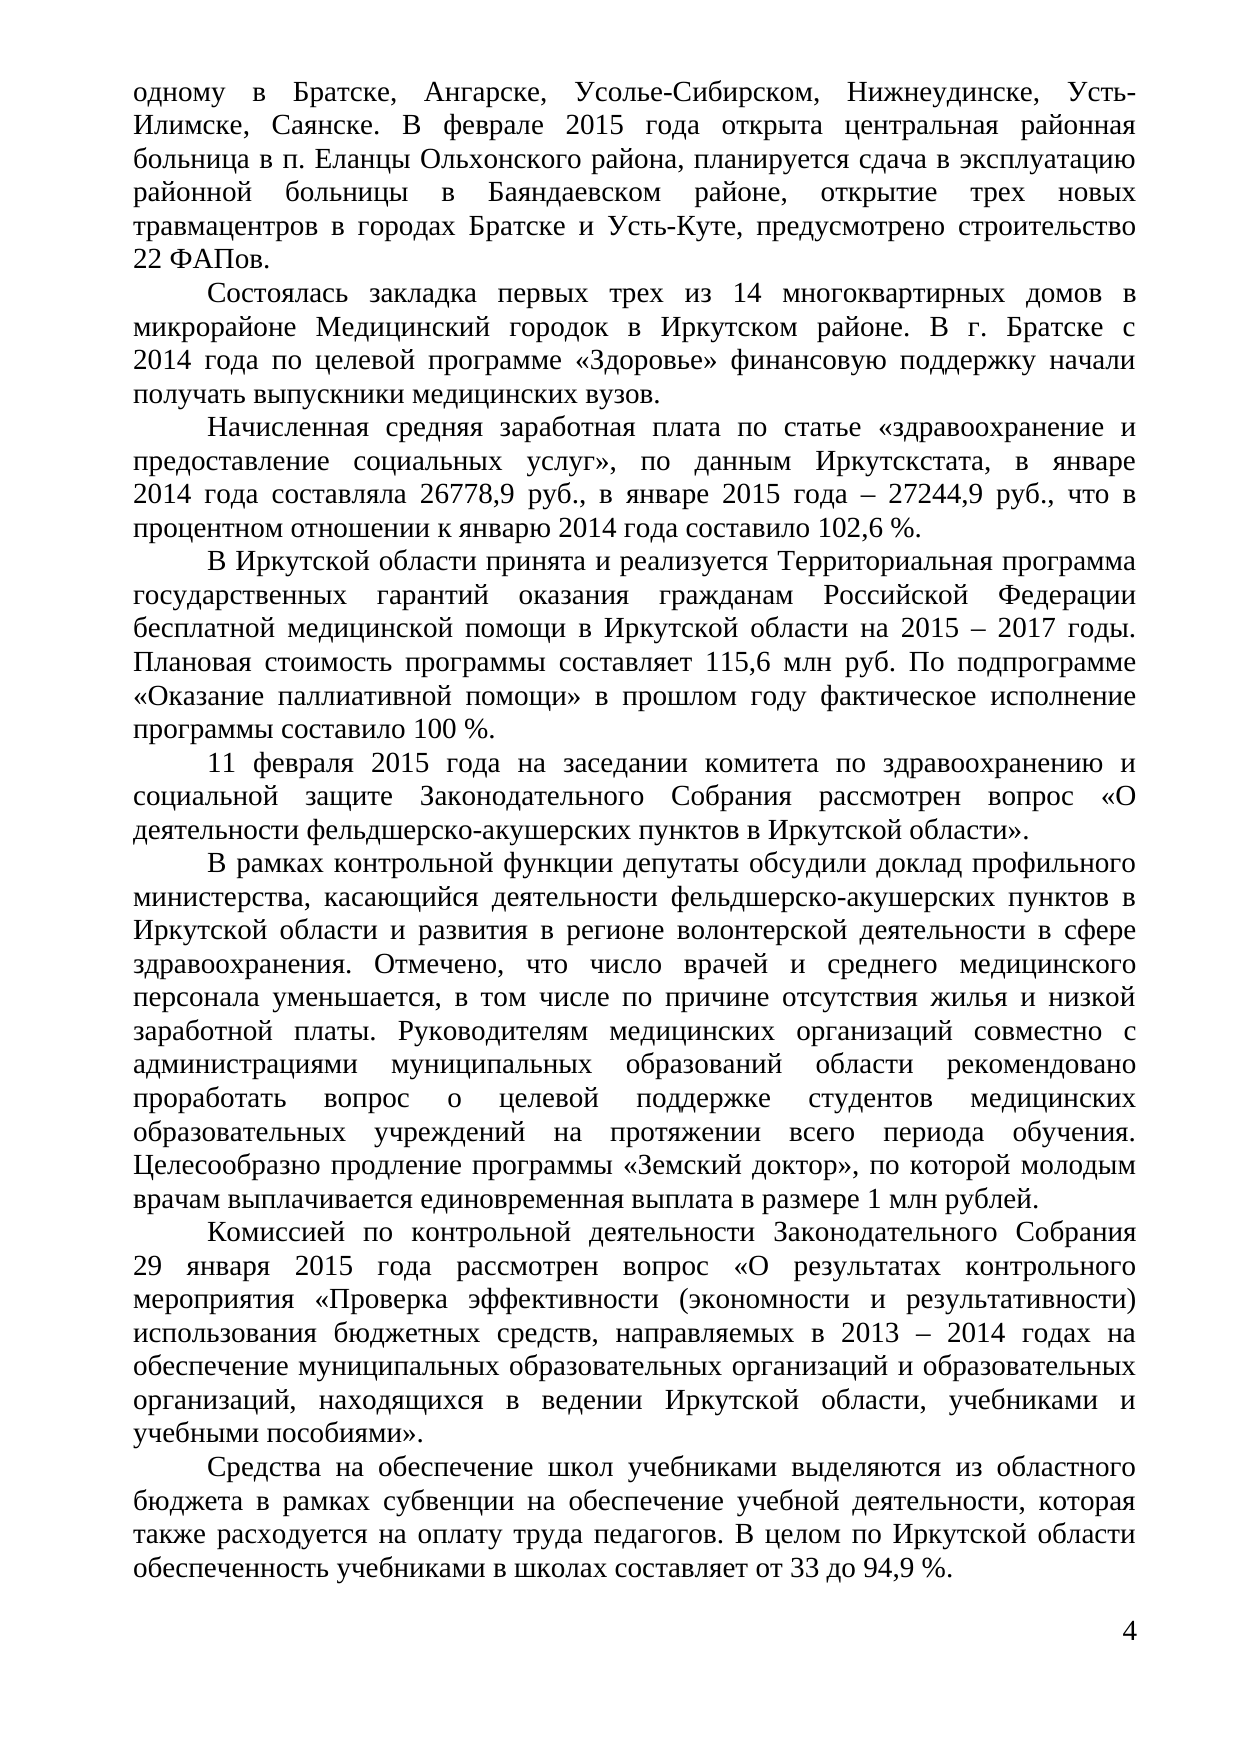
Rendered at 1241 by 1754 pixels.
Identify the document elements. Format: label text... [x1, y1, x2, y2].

text Начисленная средняя заработная плата по статье «здравоохранение и предоставление социальных услуг», по данным Иркутскстата, в январе 2014 года составляла 26778,9 руб., в январе 2015 года – 27244,9 руб., что в процентном отношении к январю 2014 года составило 102,6 %. [133, 409, 1137, 543]
text Комиссией по контрольной деятельности Законодательного Собрания 29 января 2015 года рассмотрен вопрос «О результатах контрольного мероприятия «Проверка эффективности (экономности и результативности) использования бюджетных средств, направляемых в 2013 – 2014 годах на обеспечение муниципальных образовательных организаций и образовательных организаций, находящихся в ведении Иркутской области, учебниками и учебными пособиями». [133, 1214, 1137, 1449]
text В рамках контрольной функции депутаты обсудили доклад профильного министерства, касающийся деятельности фельдшерско-акушерских пунктов в Иркутской области и развития в регионе волонтерской деятельности в сфере здравоохранения. Отмечено, что число врачей и среднего медицинского персонала уменьшается, в том числе по причине отсутствия жилья и низкой заработной платы. Руководителям медицинских организаций совместно с администрациями муниципальных образований области рекомендовано проработать вопрос о целевой поддержке студентов медицинских образовательных учреждений на протяжении всего периода обучения. Целесообразно продление программы «Земский доктор», по которой молодым врачам выплачивается единовременная выплата в размере 1 млн рублей. [133, 845, 1137, 1214]
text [133, 74, 1137, 275]
text В Иркутской области принята и реализуется Территориальная программа государственных гарантий оказания гражданам Российской Федерации бесплатной медицинской помощи в Иркутской области на 2015 – 2017 годы. Плановая стоимость программы составляет 115,6 млн руб. По подпрограмме «Оказание паллиативной помощи» в прошлом году фактическое исполнение программы составило 100 %. [133, 543, 1137, 745]
text Средства на обеспечение школ учебниками выделяются из областного бюджета в рамках субвенции на обеспечение учебной деятельности, которая также расходуется на оплату труда педагогов. В целом по Иркутской области обеспеченность учебниками в школах составляет от 33 до 94,9 %. [133, 1449, 1137, 1583]
text 11 февраля 2015 года на заседании комитета по здравоохранению и социальной защите Законодательного Собрания рассмотрен вопрос «О деятельности фельдшерско-акушерских пунктов в Иркутской области». [133, 745, 1137, 845]
text Состоялась закладка первых трех из 14 многоквартирных домов в микрорайоне Медицинский городок в Иркутском районе. В г. Братске с 2014 года по целевой программе «Здоровье» финансовую поддержку начали получать выпускники медицинских вузов. [133, 275, 1137, 409]
